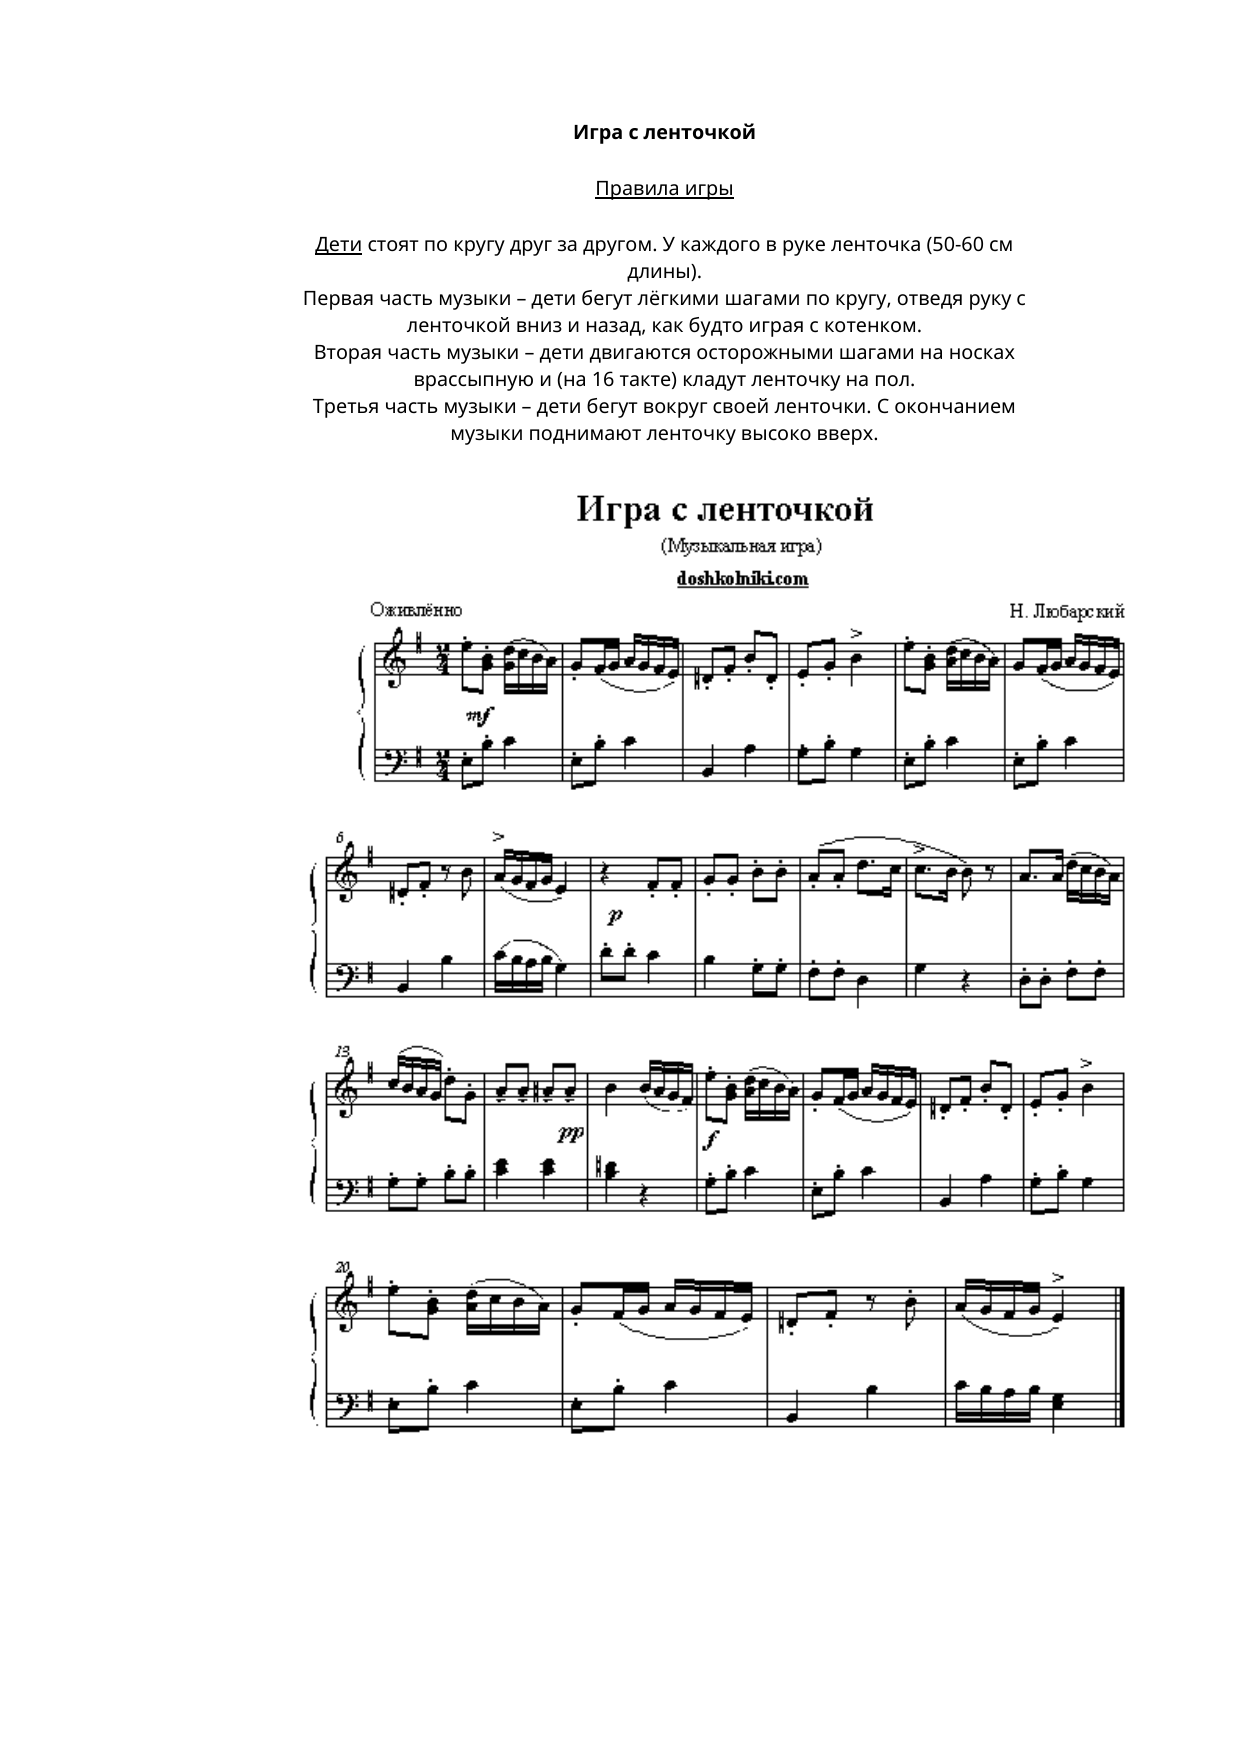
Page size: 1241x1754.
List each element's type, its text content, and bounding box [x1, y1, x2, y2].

table_header Правила игры Дети стоят по кругу друг за другом. У каждого в руке ленточка (50-60 см длины). Первая часть музыки – дети бегут лёгкими шагами по кругу, отведя руку с ленточкой вниз и назад, как будто играя с котенком. Вторая часть музыки – дети двигаются осторожными шагами на носках врассыпную и (на 16 такте) кладут ленточку на пол. Третья часть музыки – дети бегут вокруг своей ленточки. С окончанием музыки поднимают ленточку высоко вверх. [299, 174, 1030, 446]
text Игра с ленточкой [177, 118, 1152, 145]
picture [251, 446, 1181, 1498]
